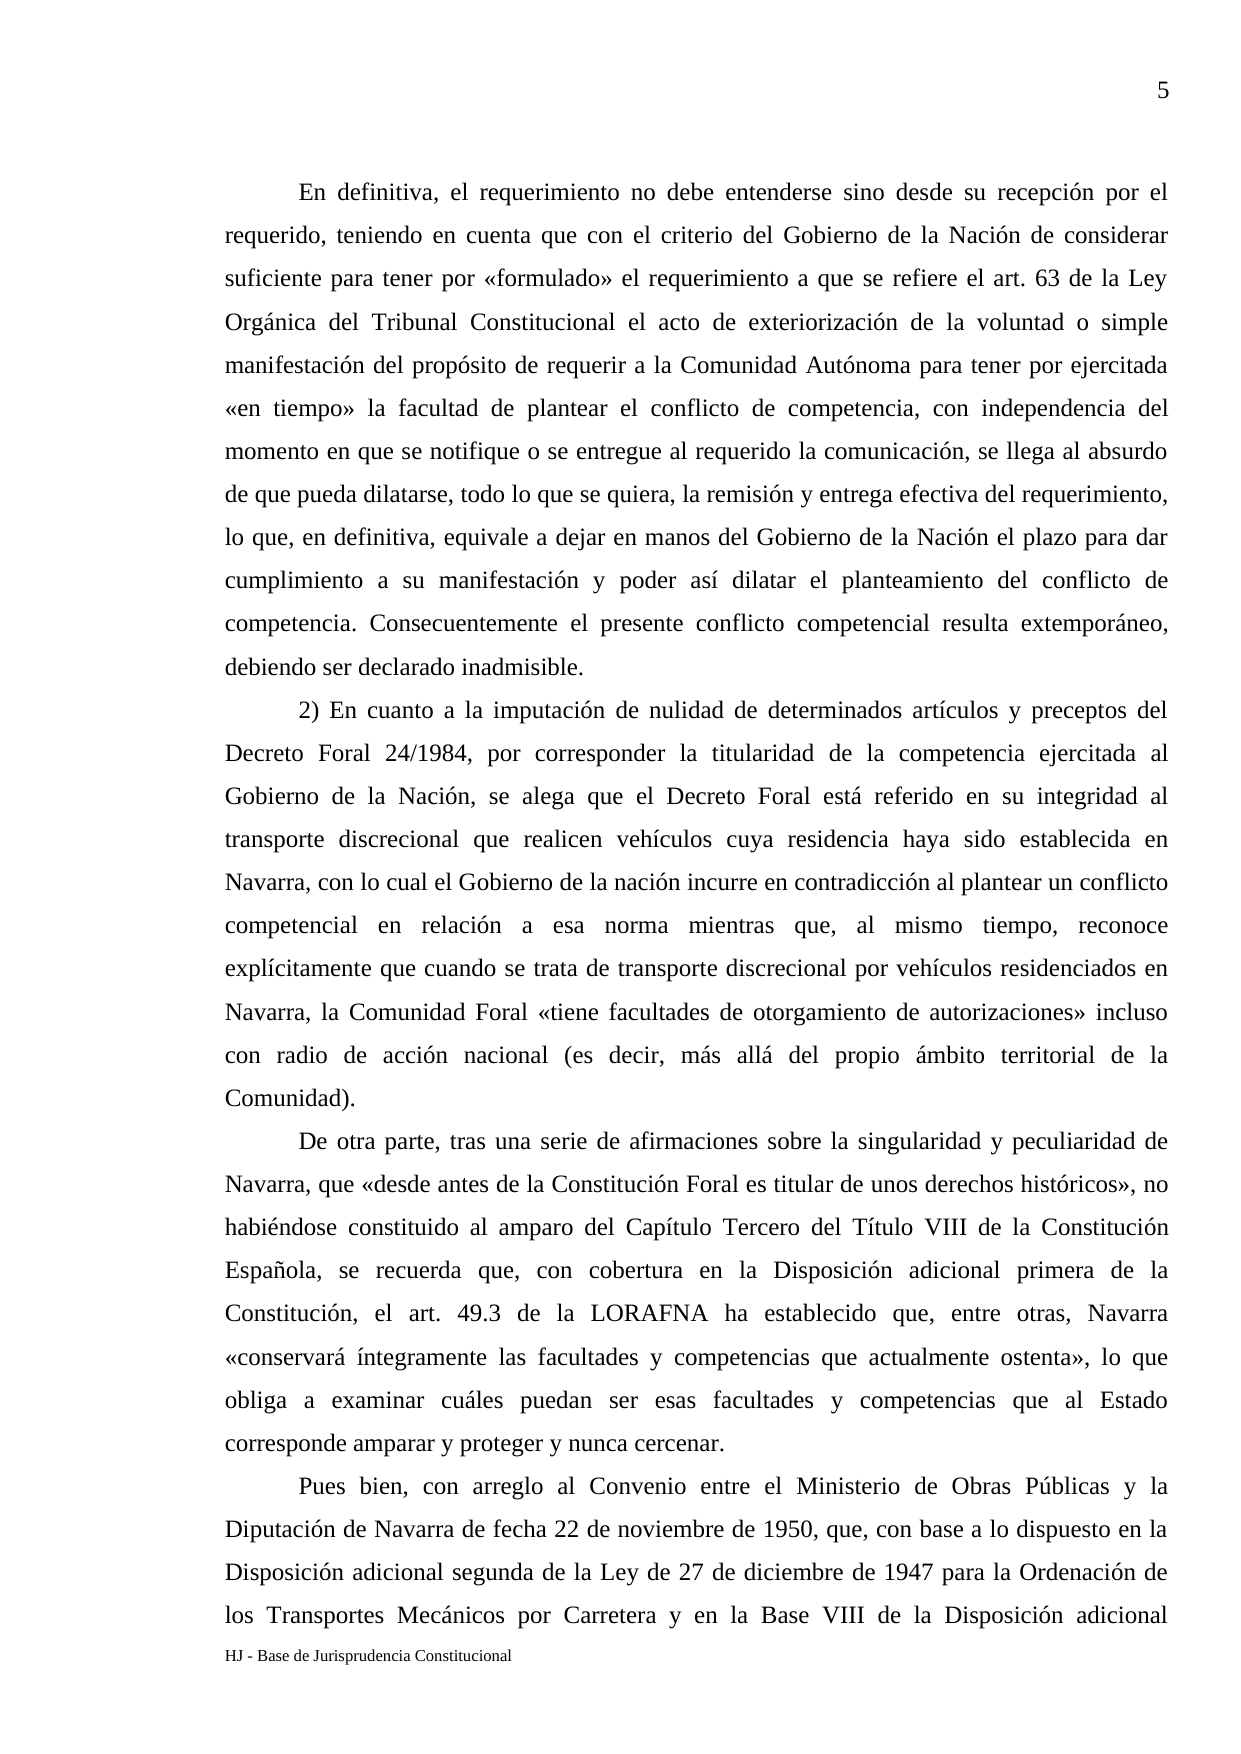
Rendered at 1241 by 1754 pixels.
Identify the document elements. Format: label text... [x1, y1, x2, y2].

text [224, 1471, 1169, 1629]
text De otra parte, tras una serie de afirmaciones sobre la singularidad y peculiaridad de Navarra, que «desde antes de la Constitución Foral es titular de unos derechos históricos», no habiéndose constituido al amparo del Capítulo Tercero del Título VIII de la Constitución Española, se recuerda que, con cobertura en la Disposición adicional primera de la Constitución, el art. 49.3 de la LORAFNA ha establecido que, entre otras, Navarra «conservará íntegramente las facultades y competencias que actualmente ostenta», lo que obliga a examinar cuáles puedan ser esas facultades y competencias que al Estado corresponde amparar y proteger y nunca cercenar. [224, 1126, 1169, 1457]
text En definitiva, el requerimiento no debe entenderse sino desde su recepción por el requerido, teniendo en cuenta que con el criterio del Gobierno de la Nación de considerar suficiente para tener por «formulado» el requerimiento a que se refiere el art. 63 de la Ley Orgánica del Tribunal Constitucional el acto de exteriorización de la voluntad o simple manifestación del propósito de requerir a la Comunidad Autónoma para tener por ejercitada «en tiempo» la facultad de plantear el conflicto de competencia, con independencia del momento en que se notifique o se entregue al requerido la comunicación, se llega al absurdo de que pueda dilatarse, todo lo que se quiera, la remisión y entrega efectiva del requerimiento, lo que, en definitiva, equivale a dejar en manos del Gobierno de la Nación el plazo para dar cumplimiento a su manifestación y poder así dilatar el planteamiento del conflicto de competencia. Consecuentemente el presente conflicto competencial resulta extemporáneo, debiendo ser declarado inadmisible. [224, 177, 1169, 680]
text 2) En cuanto a la imputación de nulidad de determinados artículos y preceptos del Decreto Foral 24/1984, por corresponder la titularidad de la competencia ejercitada al Gobierno de la Nación, se alega que el Decreto Foral está referido en su integridad al transporte discrecional que realicen vehículos cuya residencia haya sido establecida en Navarra, con lo cual el Gobierno de la nación incurre en contradicción al plantear un conflicto competencial en relación a esa norma mientras que, al mismo tiempo, reconoce explícitamente que cuando se trata de transporte discrecional por vehículos residenciados en Navarra, la Comunidad Foral «tiene facultades de otorgamiento de autorizaciones» incluso con radio de acción nacional (es decir, más allá del propio ámbito territorial de la Comunidad). [224, 695, 1169, 1112]
